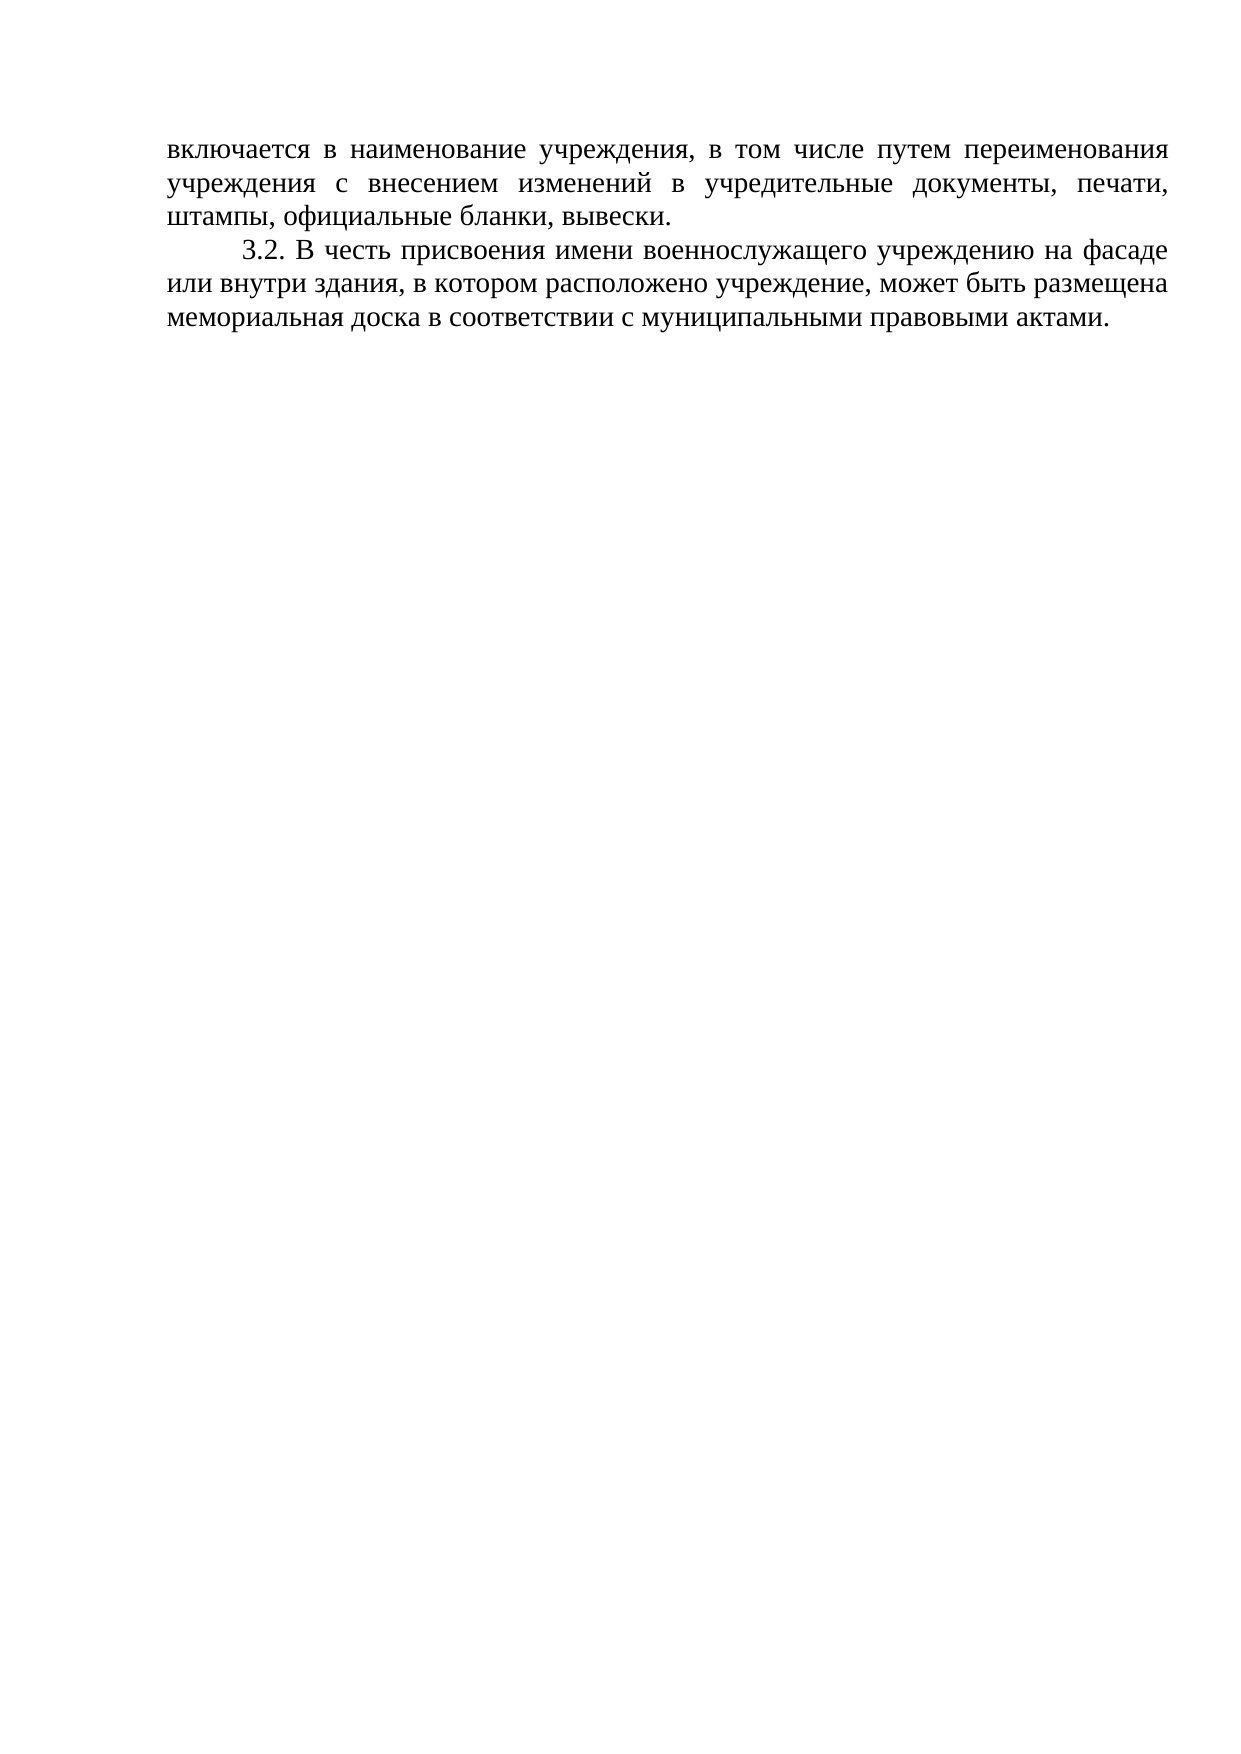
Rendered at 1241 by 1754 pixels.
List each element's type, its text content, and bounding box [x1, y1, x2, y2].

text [167, 131, 1169, 232]
text 3.2. В честь присвоения имени военнослужащего учреждению на фасаде или внутри здания, в котором расположено учреждение, может быть размещена мемориальная доска в соответствии с муниципальными правовыми актами. [167, 232, 1169, 332]
